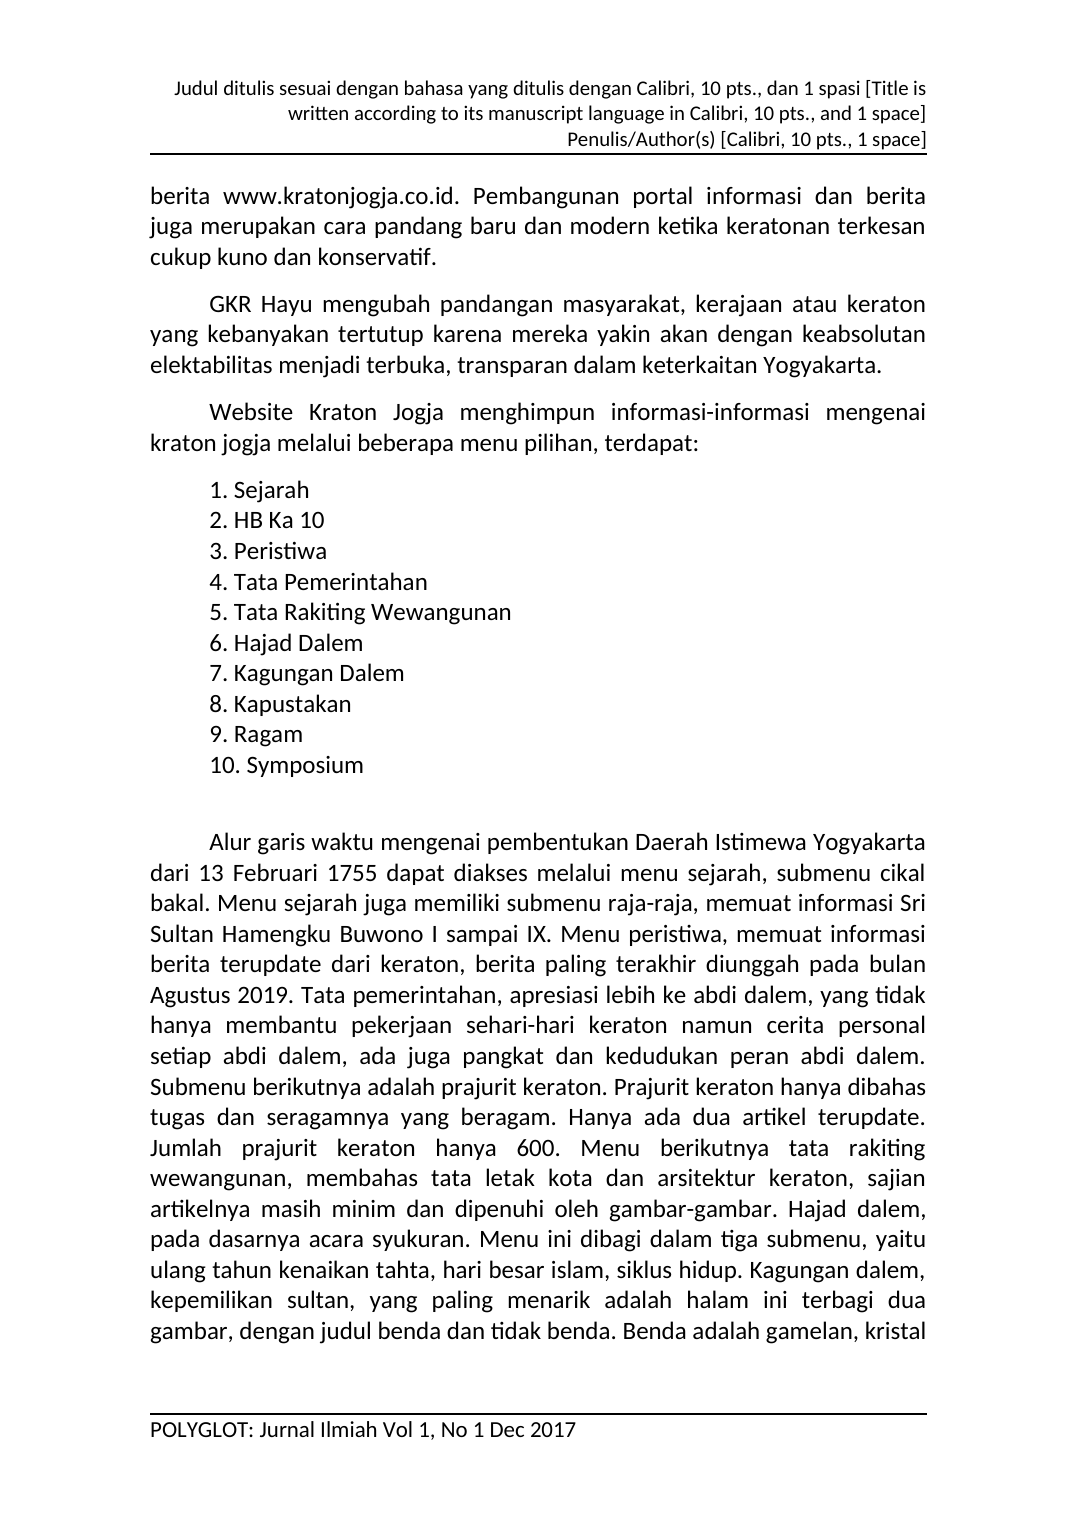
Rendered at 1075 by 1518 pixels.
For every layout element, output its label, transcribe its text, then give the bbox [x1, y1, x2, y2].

text 3. Peristiwa [150, 535, 927, 566]
text 2. HB Ka 10 [150, 504, 927, 535]
text Website Kraton Jogja menghimpun informasi-informasi mengenai kraton jogja melalui beberapa menu pilihan, terdapat: [150, 396, 927, 457]
text 7. Kagungan Dalem [150, 657, 927, 688]
text 4. Tata Pemerintahan [150, 566, 927, 596]
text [150, 180, 927, 271]
text 1. Sejarah [150, 474, 927, 504]
text 6. Hajad Dalem [150, 627, 927, 657]
text 8. Kapustakan [150, 688, 927, 718]
text 9. Ragam [150, 718, 927, 749]
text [150, 826, 927, 1345]
text 5. Tata Rakiting Wewangunan [150, 596, 927, 627]
text GKR Hayu mengubah pandangan masyarakat, kerajaan atau keraton yang kebanyakan tertutup karena mereka yakin akan dengan keabsolutan elektabilitas menjadi terbuka, transparan dalam keterkaitan Yogyakarta. [150, 288, 927, 380]
text 10. Symposium [150, 749, 927, 779]
